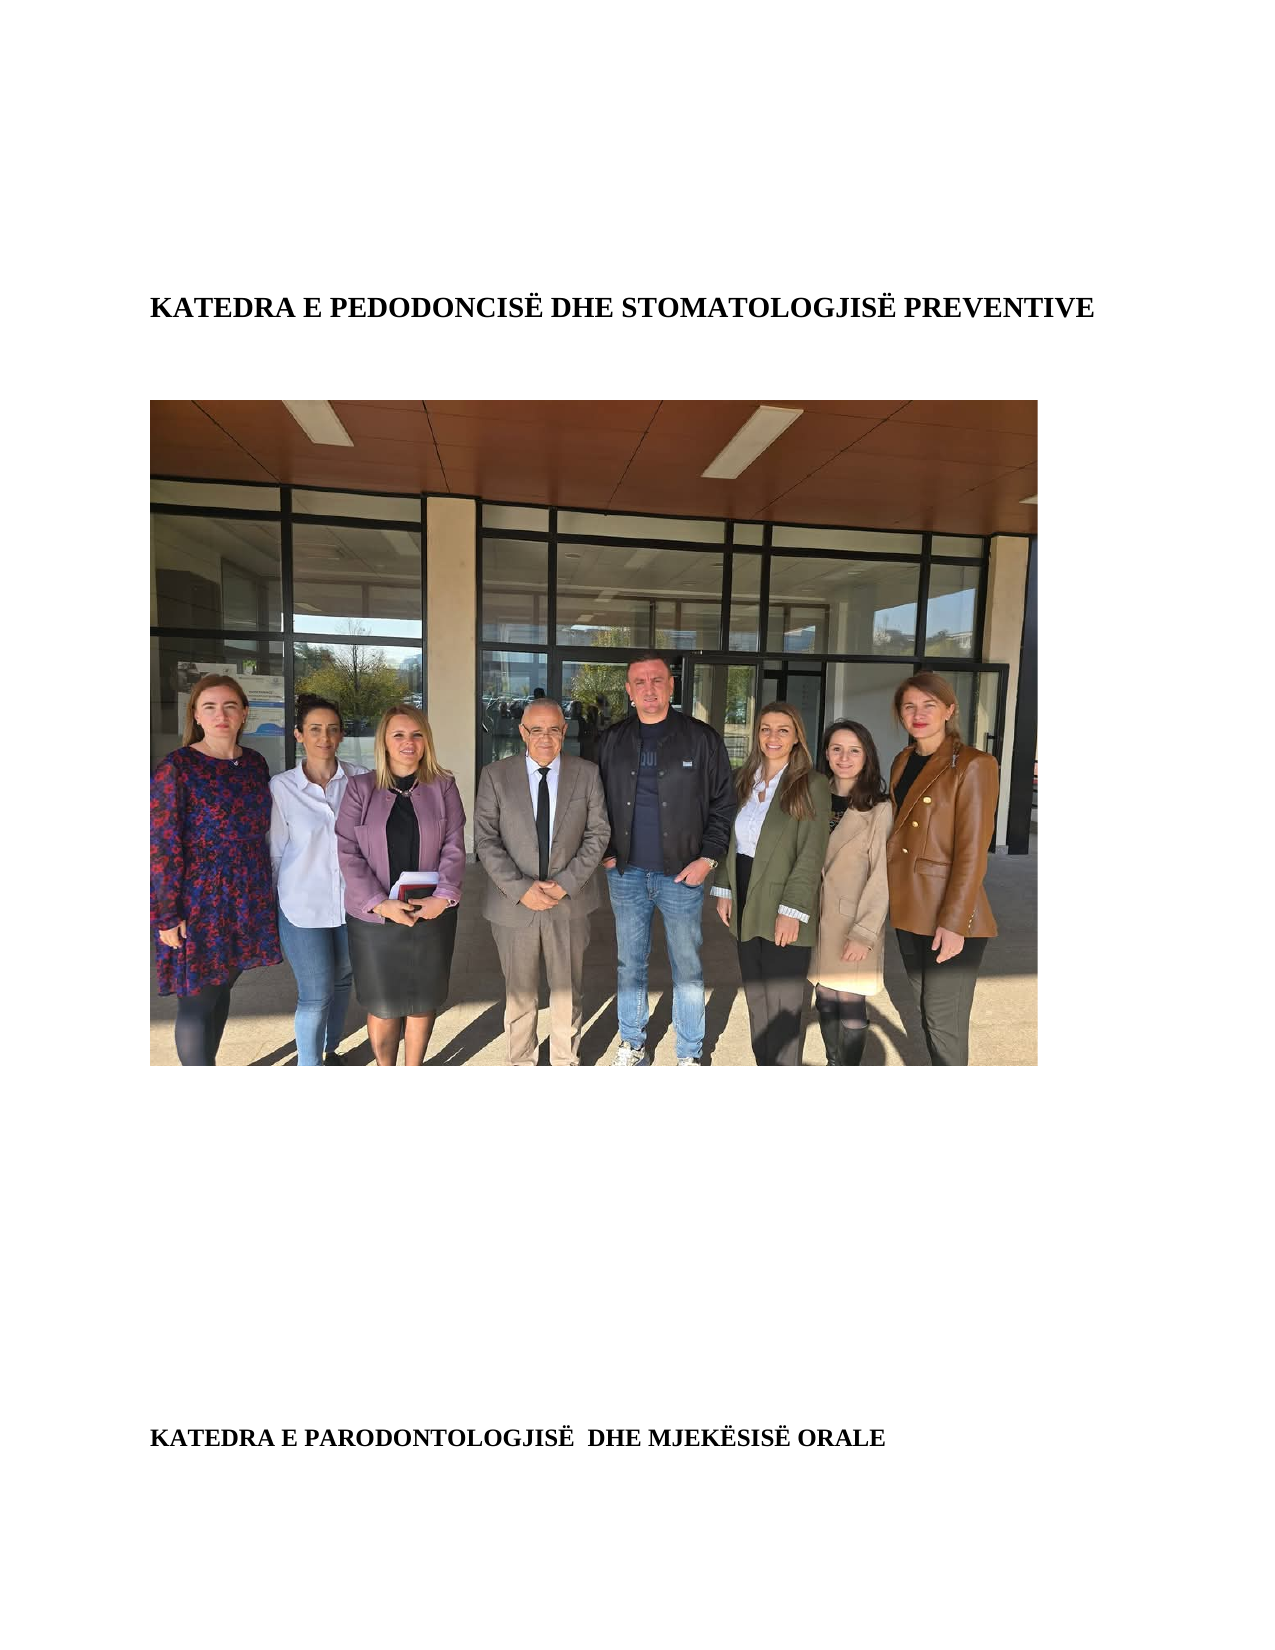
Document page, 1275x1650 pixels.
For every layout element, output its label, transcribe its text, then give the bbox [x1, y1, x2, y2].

text KATEDRA E PEDODONCISË DHE STOMATOLOGJISË PREVENTIVE [150, 291, 1125, 324]
text KATEDRA E PARODONTOLOGJISË DHE MJEKËSISË ORALE [150, 1423, 1125, 1452]
picture [150, 400, 1038, 1066]
